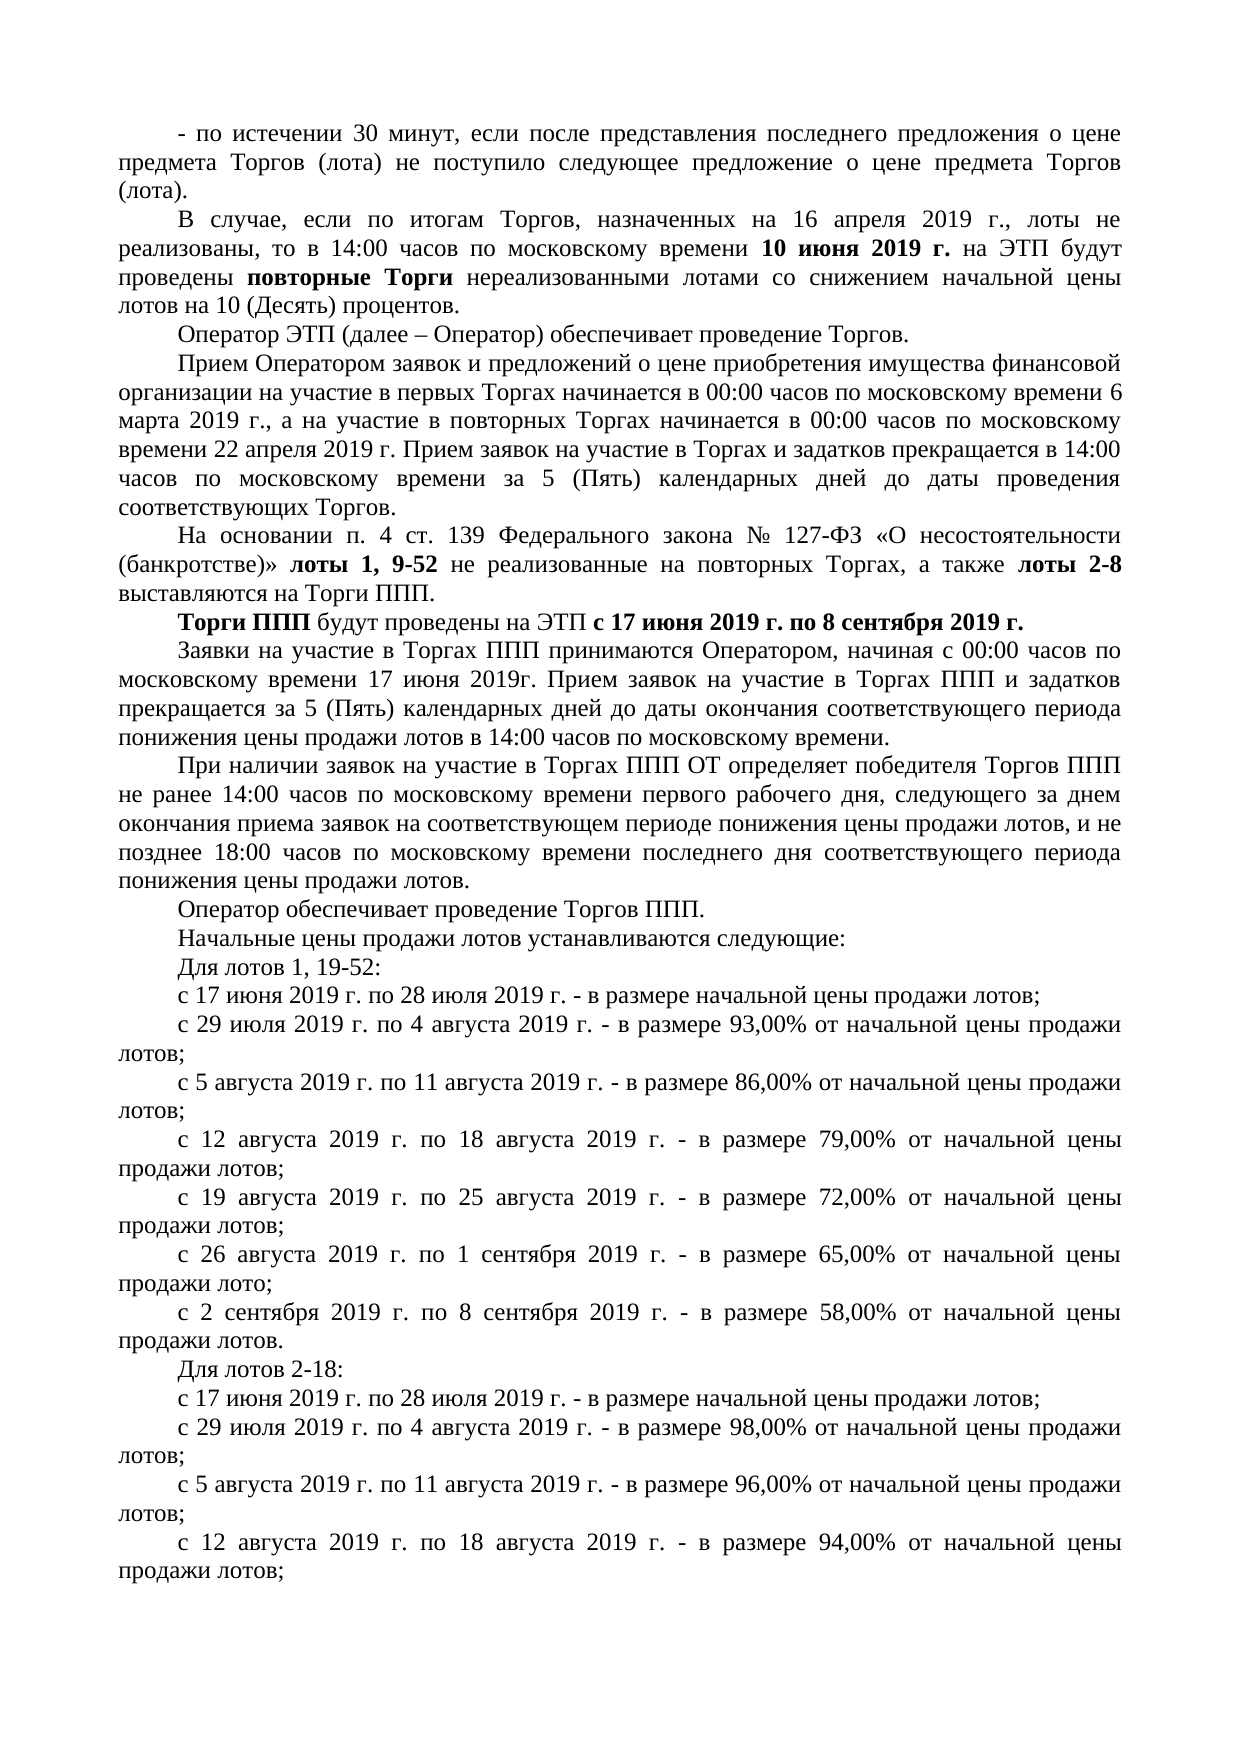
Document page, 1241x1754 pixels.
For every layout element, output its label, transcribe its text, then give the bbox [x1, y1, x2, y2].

text с 17 июня 2019 г. по 28 июля 2019 г. - в размере начальной цены продажи лотов; [118, 1383, 1122, 1412]
text с 29 июля 2019 г. по 4 августа 2019 г. - в размере 93,00% от начальной цены продажи лотов; [118, 1009, 1122, 1067]
text Начальные цены продажи лотов устанавливаются следующие: [118, 923, 1122, 952]
text с 5 августа 2019 г. по 11 августа 2019 г. - в размере 86,00% от начальной цены продажи лотов; [118, 1067, 1122, 1124]
text Торги ППП будут проведены на ЭТП с 17 июня 2019 г. по 8 сентября 2019 г. [593, 607, 1122, 636]
text Для лотов 2-18: [118, 1354, 1122, 1383]
text с 2 сентября 2019 г. по 8 сентября 2019 г. - в размере 58,00% от начальной цены продажи лотов. [118, 1297, 1122, 1354]
text Прием Оператором заявок и предложений о цене приобретения имущества финансовой организации на участие в первых Торгах начинается в 00:00 часов по московскому времени 6 марта 2019 г., а на участие в повторных Торгах начинается в 00:00 часов по московскому времени 22 апреля 2019 г. Прием заявок на участие в Торгах и задатков прекращается в 14:00 часов по московскому времени за 5 (Пять) календарных дней до даты проведения соответствующих Торгов. [118, 348, 1122, 521]
text Оператор ЭТП (далее – Оператор) обеспечивает проведение Торгов. [118, 319, 1122, 348]
text с 19 августа 2019 г. по 25 августа 2019 г. - в размере 72,00% от начальной цены продажи лотов; [118, 1182, 1122, 1239]
text Оператор обеспечивает проведение Торгов ППП. [118, 894, 1122, 923]
text с 26 августа 2019 г. по 1 сентября 2019 г. - в размере 65,00% от начальной цены продажи лото; [118, 1239, 1122, 1297]
text На основании п. 4 ст. 139 Федерального закона № 127-ФЗ «О несостоятельности (банкротстве)» лоты 1, 9-52 не реализованные на повторных Торгах, а также лоты 2-8 выставляются на Торги ППП. [118, 521, 1122, 607]
text Заявки на участие в Торгах ППП принимаются Оператором, начиная с 00:00 часов по московскому времени 17 июня 2019г. Прием заявок на участие в Торгах ППП и задатков прекращается за 5 (Пять) календарных дней до даты окончания соответствующего периода понижения цены продажи лотов в 14:00 часов по московскому времени. [118, 636, 1122, 751]
text При наличии заявок на участие в Торгах ППП ОТ определяет победителя Торгов ППП не ранее 14:00 часов по московскому времени первого рабочего дня, следующего за днем окончания приема заявок на соответствующем периоде понижения цены продажи лотов, и не позднее 18:00 часов по московскому времени последнего дня соответствующего периода понижения цены продажи лотов. [118, 751, 1122, 894]
text - по истечении 30 минут, если после представления последнего предложения о цене предмета Торгов (лота) не поступило следующее предложение о цене предмета Торгов (лота). [118, 118, 1122, 204]
text В случае, если по итогам Торгов, назначенных на 16 апреля 2019 г., лоты не реализованы, то в 14:00 часов по московскому времени 10 июня 2019 г. на ЭТП будут проведены повторные Торги нереализованными лотами со снижением начальной цены лотов на 10 (Десять) процентов. [118, 204, 1122, 319]
text с 17 июня 2019 г. по 28 июля 2019 г. - в размере начальной цены продажи лотов; [118, 981, 1122, 1009]
text Торги ППП будут проведены на ЭТП с 17 июня 2019 г. по 8 сентября 2019 г. [118, 607, 311, 636]
text Для лотов 1, 19-52: [118, 952, 1122, 981]
text с 12 августа 2019 г. по 18 августа 2019 г. - в размере 79,00% от начальной цены продажи лотов; [118, 1124, 1122, 1182]
text с 5 августа 2019 г. по 11 августа 2019 г. - в размере 96,00% от начальной цены продажи лотов; [118, 1469, 1122, 1527]
text с 29 июля 2019 г. по 4 августа 2019 г. - в размере 98,00% от начальной цены продажи лотов; [118, 1412, 1122, 1469]
text с 12 августа 2019 г. по 18 августа 2019 г. - в размере 94,00% от начальной цены продажи лотов; [118, 1527, 1122, 1584]
